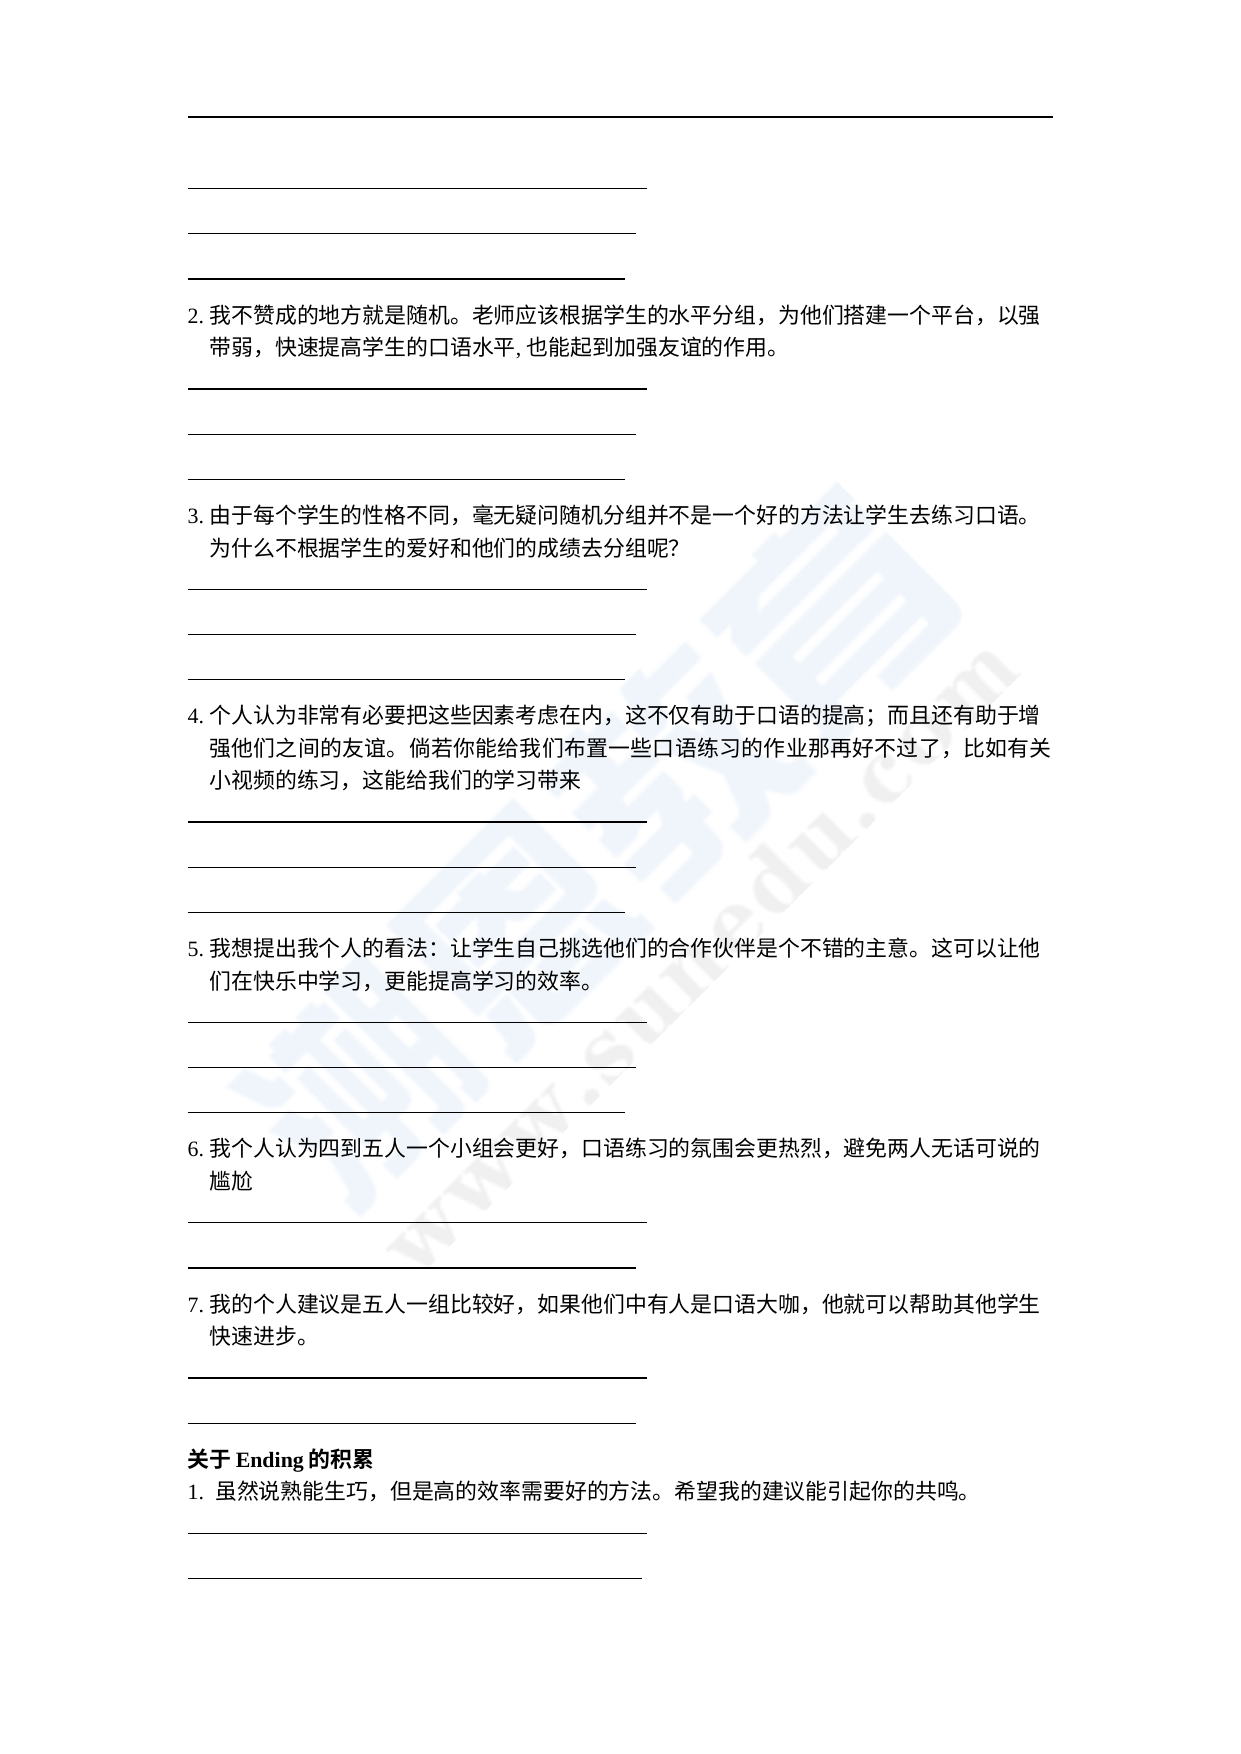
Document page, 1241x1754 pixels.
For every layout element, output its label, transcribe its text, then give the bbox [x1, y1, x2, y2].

list 带弱，快速提高学生的口语水平, 也能起到加强友谊的作用。 [187, 330, 1053, 362]
list 我想提出我个人的看法：让学生自己挑选他们的合作伙伴是个不错的主意。这可以让他 [187, 931, 1053, 963]
list 我不赞成的地方就是随机。老师应该根据学生的水平分组，为他们搭建一个平台，以强 [187, 297, 1053, 330]
text 关于Ending的积累 [187, 1441, 1053, 1474]
list 由于每个学生的性格不同，毫无疑问随机分组并不是一个好的方法让学生去练习口语。 [187, 498, 1053, 530]
list 为什么不根据学生的爱好和他们的成绩去分组呢？ [187, 530, 1053, 563]
text 1. 虽然说熟能生巧，但是高的效率需要好的方法。希望我的建议能引起你的共鸣。 [187, 1474, 1053, 1506]
list 个人认为非常有必要把这些因素考虑在内，这不仅有助于口语的提高；而且还有助于增 [187, 698, 1053, 730]
list 快速进步。 [187, 1319, 1053, 1351]
list 尴尬 [187, 1163, 1053, 1196]
list 我个人认为四到五人一个小组会更好，口语练习的氛围会更热烈，避免两人无话可说的 [187, 1131, 1053, 1163]
list 们在快乐中学习，更能提高学习的效率。 [187, 963, 1053, 996]
list 强他们之间的友谊。倘若你能给我们布置一些口语练习的作业那再好不过了，比如有关小视频的练习，这能给我们的学习带来 [209, 730, 1053, 795]
list 我的个人建议是五人一组比较好，如果他们中有人是口语大咖，他就可以帮助其他学生 [187, 1286, 1053, 1319]
